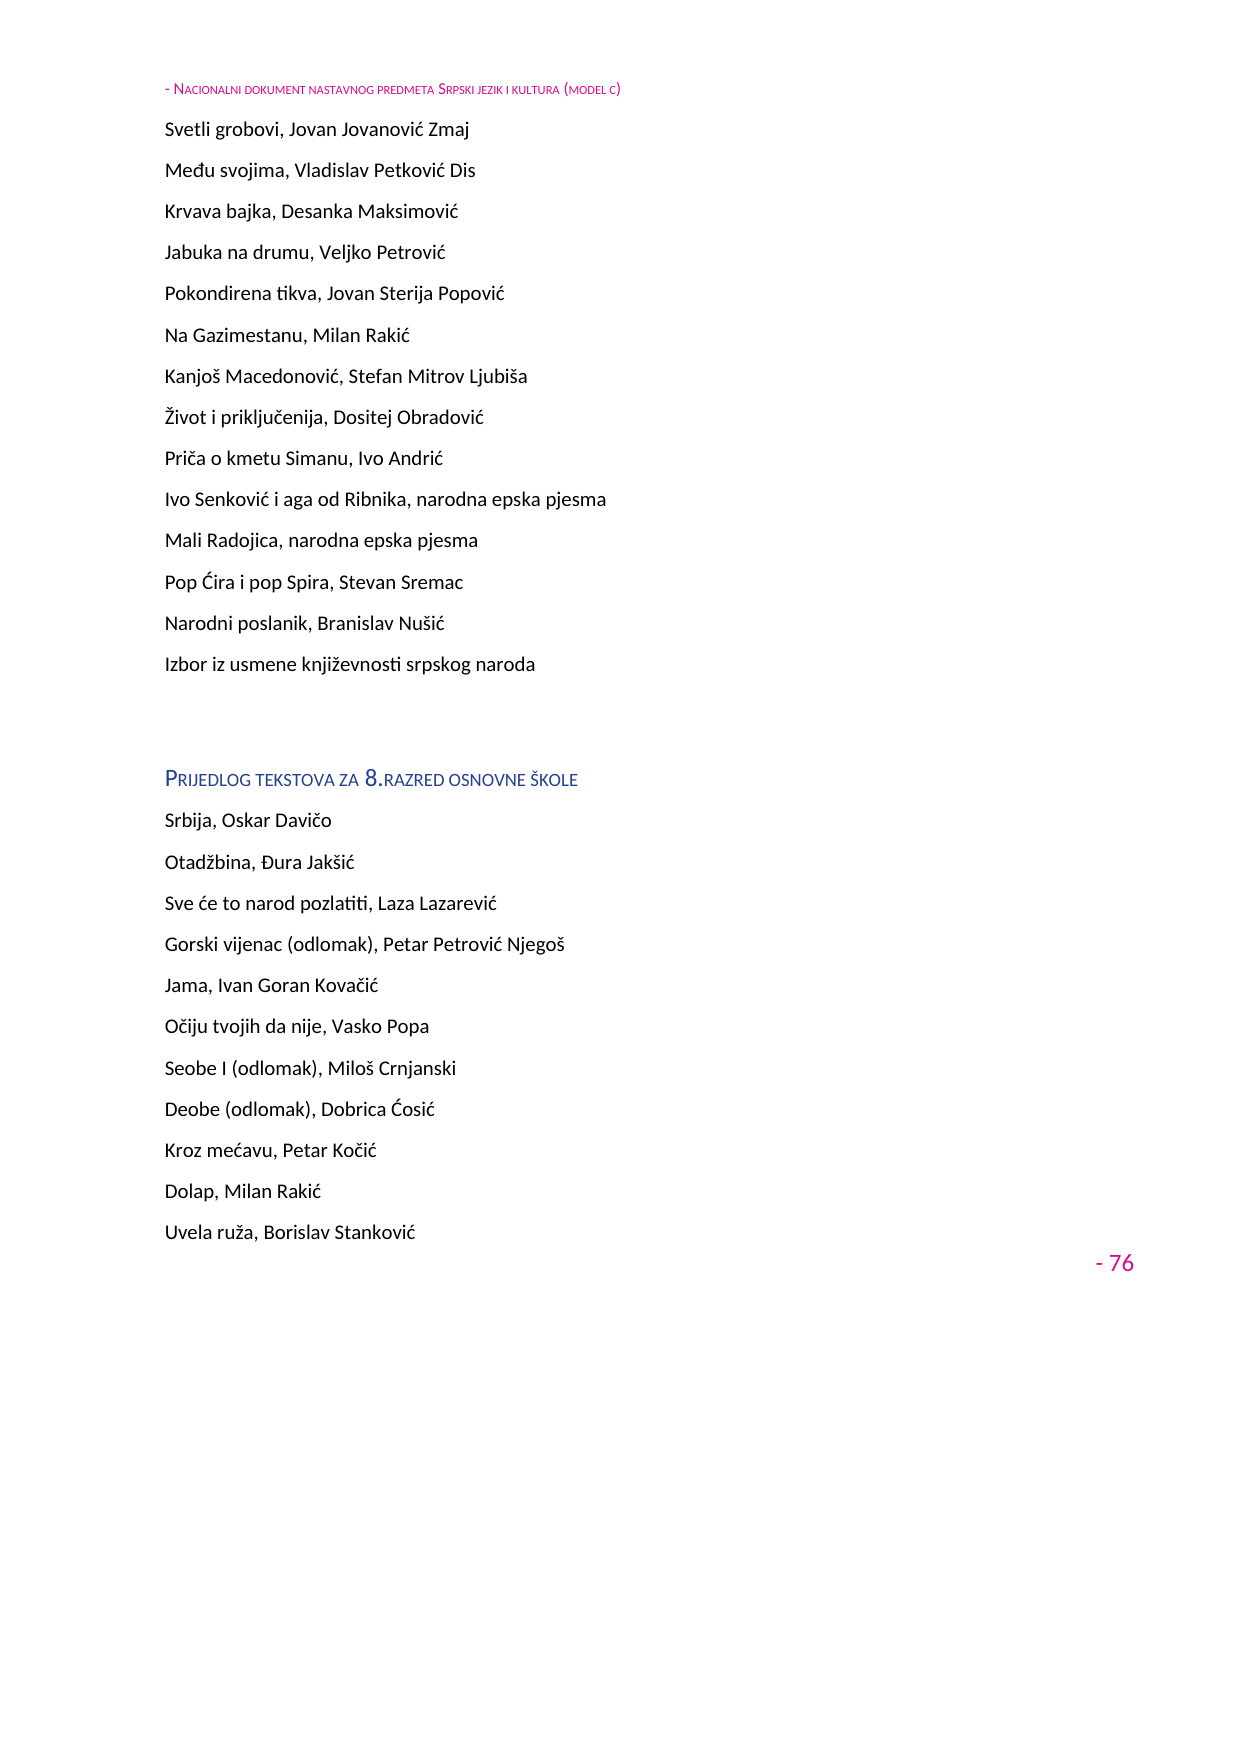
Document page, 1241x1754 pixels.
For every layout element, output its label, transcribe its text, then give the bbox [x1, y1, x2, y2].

text Među svojima, Vladislav Petković Dis [164, 157, 1134, 182]
text Seobe I (odlomak), Miloš Crnjanski [164, 1055, 1134, 1080]
text Srbija, Oskar Davičo [164, 807, 1134, 833]
text Ivo Senković i aga od Ribnika, narodna epska pjesma [164, 487, 1134, 512]
text Dolap, Milan Rakić [164, 1178, 1134, 1203]
text Svetli grobovi, Jovan Jovanović Zmaj [164, 116, 1134, 141]
text Deobe (odlomak), Dobrica Ćosić [164, 1096, 1134, 1121]
text Krvava bajka, Desanka Maksimović [164, 198, 1134, 224]
text Kroz mećavu, Petar Kočić [164, 1137, 1134, 1163]
text Pop Ćira i pop Spira, Stevan Sremac [164, 569, 1134, 594]
text Sve će to narod pozlatiti, Laza Lazarević [164, 890, 1134, 915]
text Gorski vijenac (odlomak), Petar Petrović Njegoš [164, 931, 1134, 957]
text Izbor iz usmene književnosti srpskog naroda [164, 651, 1134, 677]
text Otadžbina, Đura Jakšić [164, 849, 1134, 874]
text Kanjoš Macedonović, Stefan Mitrov Ljubiša [164, 363, 1134, 388]
text - 76 [164, 1247, 1134, 1278]
text - NACIONALNI DOKUMENT NASTAVNOG PREDMETA SRPSKI JEZIK I KULTURA (MODEL C) [164, 79, 1134, 99]
text Uvela ruža, Borislav Stanković [164, 1219, 1134, 1244]
text Mali Radojica, narodna epska pjesma [164, 528, 1134, 553]
text Narodni poslanik, Branislav Nušić [164, 610, 1134, 636]
text Na Gazimestanu, Milan Rakić [164, 322, 1134, 347]
text Priča o kmetu Simanu, Ivo Andrić [164, 446, 1134, 471]
text Život i priključenija, Dositej Obradović [164, 404, 1134, 429]
text Jama, Ivan Goran Kovačić [164, 972, 1134, 998]
text Jabuka na drumu, Veljko Petrović [164, 239, 1134, 265]
text Očiju tvojih da nije, Vasko Popa [164, 1013, 1134, 1039]
text Pokondirena tikva, Jovan Sterija Popović [164, 281, 1134, 306]
text PRIJEDLOG TEKSTOVA ZA 8.RAZRED OSNOVNE ŠKOLE [164, 762, 1134, 793]
